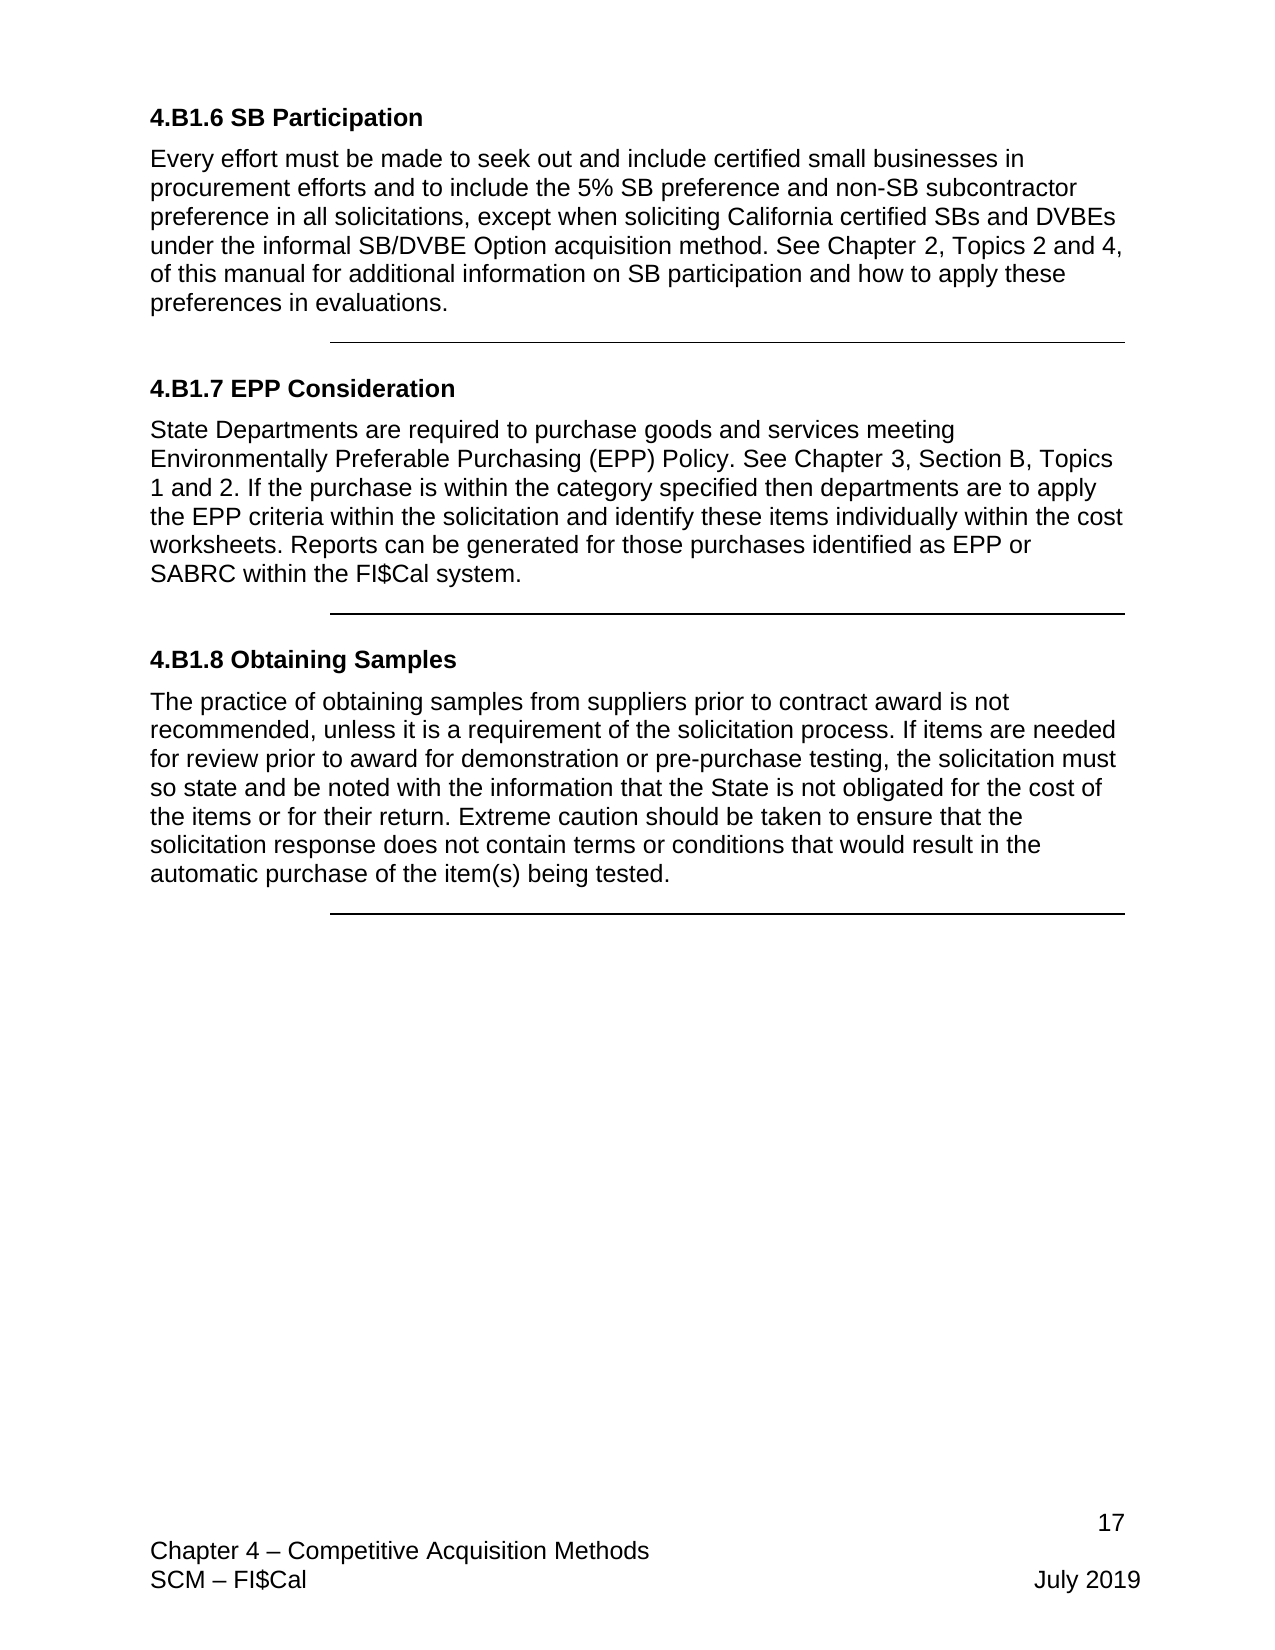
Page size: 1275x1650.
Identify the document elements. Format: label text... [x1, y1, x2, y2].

text Every effort must be made to seek out and include certified small businesses in procurement efforts and to include the 5% SB preference and non-SB subcontractor preference in all solicitations, except when soliciting California certified SBs and DVBEs under the informal SB/DVBE Option acquisition method. See Chapter 2, Topics 2 and 4, of this manual for additional information on SB participation and how to apply these preferences in evaluations. [150, 144, 1125, 317]
subtitle 4.B1.6 SB Participation [150, 103, 1125, 132]
subtitle 4.B1.8 Obtaining Samples [150, 645, 1125, 674]
text State Departments are required to purchase goods and services meeting Environmentally Preferable Purchasing (EPP) Policy. See Chapter 3, Section B, Topics 1 and 2. If the purchase is within the category specified then departments are to apply the EPP criteria within the solicitation and identify these items individually within the cost worksheets. Reports can be generated for those purchases identified as EPP or SABRC within the FI$Cal system. [150, 416, 1125, 588]
subtitle 4.B1.7 EPP Consideration [150, 374, 1125, 403]
text The practice of obtaining samples from suppliers prior to contract award is not recommended, unless it is a requirement of the solicitation process. If items are needed for review prior to award for demonstration or pre-purchase testing, the solicitation must so state and be noted with the information that the State is not obligated for the cost of the items or for their return. Extreme caution should be taken to ensure that the solicitation response does not contain terms or conditions that would result in the automatic purchase of the item(s) being tested. [150, 687, 1125, 888]
